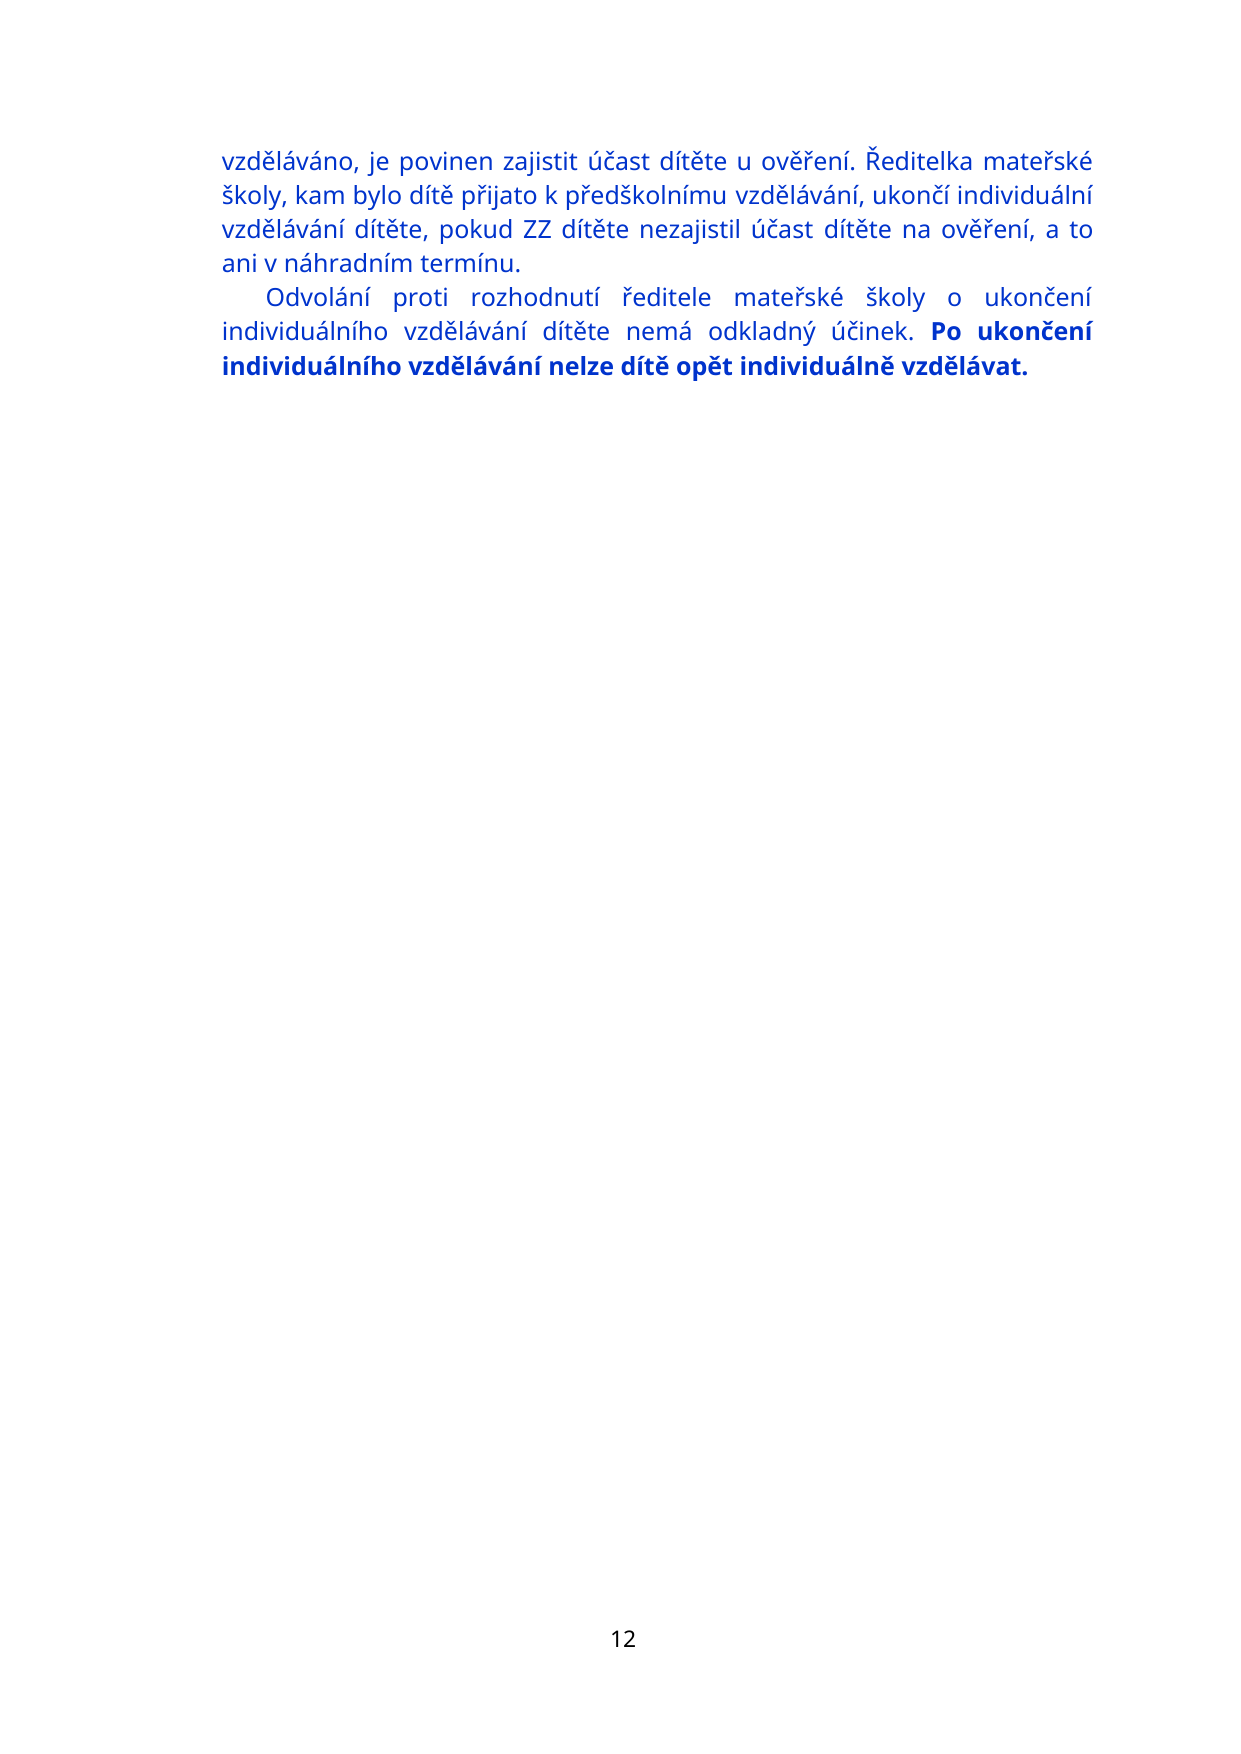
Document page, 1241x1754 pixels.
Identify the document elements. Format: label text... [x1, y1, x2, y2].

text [148, 144, 1093, 280]
text Odvolání proti rozhodnutí ředitele mateřské školy o ukončení individuálního vzdělávání dítěte nemá odkladný účinek. Po ukončení individuálního vzdělávání nelze dítě opět individuálně vzdělávat. [222, 280, 1092, 382]
